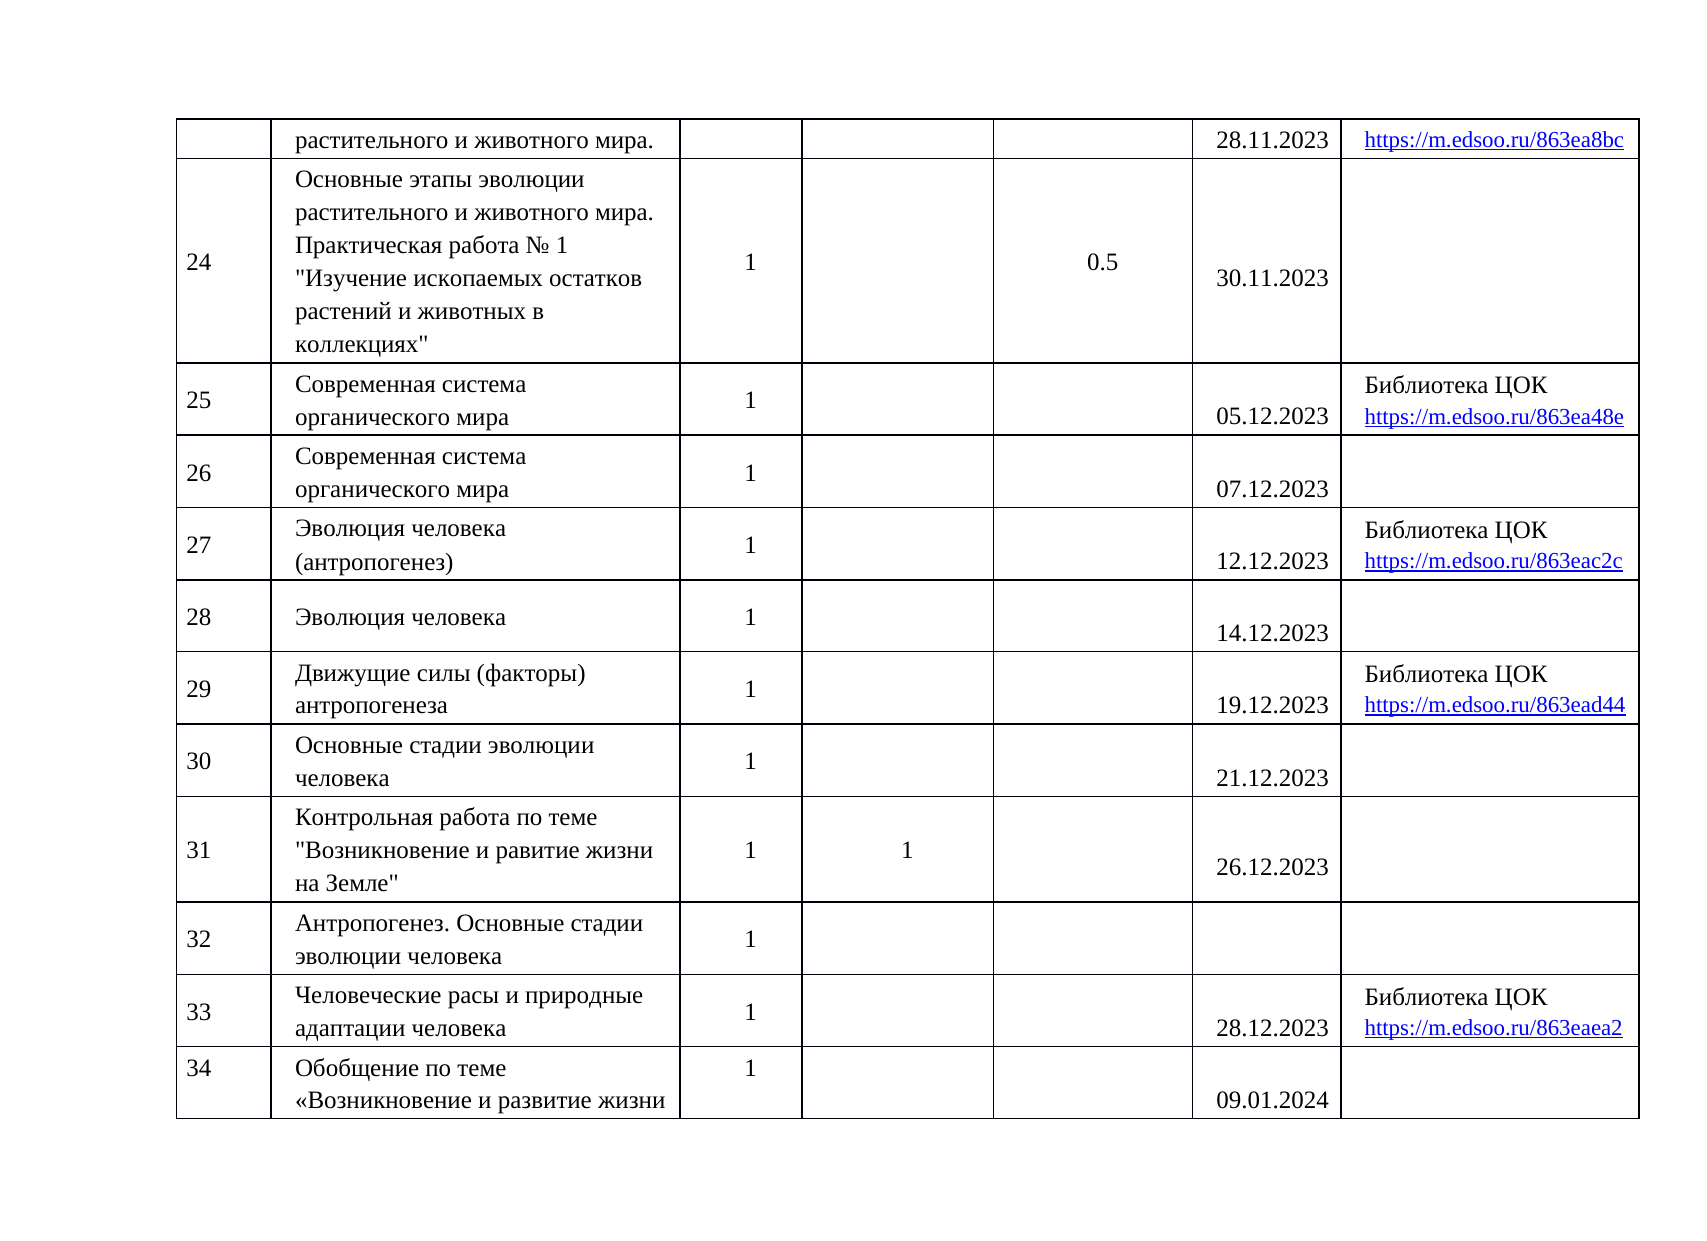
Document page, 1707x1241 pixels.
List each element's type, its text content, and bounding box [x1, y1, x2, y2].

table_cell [272, 120, 679, 157]
table_cell 28.12.2023 [1193, 975, 1340, 1046]
table_cell [803, 725, 993, 796]
table_cell [803, 159, 993, 362]
table_cell [803, 652, 993, 723]
table_cell [994, 1047, 1192, 1117]
table_cell Эволюция человека [272, 581, 679, 651]
table_cell 28 [177, 581, 270, 651]
table_cell 24 [177, 159, 270, 362]
table_cell 27 [177, 508, 270, 579]
table_cell Человеческие расы и природные адаптации человека [272, 975, 679, 1046]
table_cell 14.12.2023 [1193, 581, 1340, 651]
table_cell 1 [681, 903, 801, 973]
table_cell [994, 975, 1192, 1046]
table_cell 1 [681, 975, 801, 1046]
table_cell 19.12.2023 [1193, 652, 1340, 723]
table_cell Основные этапы эволюции растительного и животного мира. Практическая работа № 1 "Изучение ископаемых остатков растений и животных в коллекциях" [272, 159, 679, 362]
table_cell 26.12.2023 [1193, 797, 1340, 901]
table_cell Современная система органического мира [272, 364, 679, 434]
table_cell [803, 1047, 993, 1117]
table_cell 1 [681, 652, 801, 723]
table_cell [803, 581, 993, 651]
table_cell Основные стадии эволюции человека [272, 725, 679, 796]
table_cell 1 [681, 120, 801, 157]
table_cell [803, 508, 993, 579]
table_cell 09.01.2024 [1193, 1047, 1340, 1117]
table_cell [1193, 903, 1340, 973]
table_cell 0.5 [994, 159, 1192, 362]
table_cell 1 [681, 364, 801, 434]
table_cell Движущие силы (факторы) антропогенеза [272, 652, 679, 723]
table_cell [1342, 120, 1638, 157]
table_cell [994, 652, 1192, 723]
table_cell [803, 903, 993, 973]
table_cell [994, 364, 1192, 434]
table_cell Библиотека ЦОК https://m.edsoo.ru/863ea48e [1342, 364, 1638, 434]
table_cell 12.12.2023 [1193, 508, 1340, 579]
table_cell [803, 364, 993, 434]
table_cell 26 [177, 436, 270, 507]
table_cell 25 [177, 364, 270, 434]
table_cell Библиотека ЦОК https://m.edsoo.ru/863eaea2 [1342, 975, 1638, 1046]
table_cell 21.12.2023 [1193, 725, 1340, 796]
table_cell [803, 436, 993, 507]
table_cell [994, 725, 1192, 796]
table_cell 1 [681, 1047, 801, 1117]
table_cell 34 [177, 1047, 270, 1117]
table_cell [272, 1047, 679, 1117]
table_cell [803, 975, 993, 1046]
table_cell 07.12.2023 [1193, 436, 1340, 507]
table_cell 1 [681, 725, 801, 796]
table_cell Эволюция человека (антропогенез) [272, 508, 679, 579]
table_cell Библиотека ЦОК https://m.edsoo.ru/863eac2c [1342, 508, 1638, 579]
table_cell Современная система органического мира [272, 436, 679, 507]
table_cell [1342, 436, 1638, 507]
table_cell Антропогенез. Основные стадии эволюции человека [272, 903, 679, 973]
table_cell 1 [803, 797, 993, 901]
table_cell 28.11.2023 [1193, 120, 1340, 157]
table_cell 23 [177, 120, 270, 157]
table_cell 29 [177, 652, 270, 723]
table_cell Библиотека ЦОК https://m.edsoo.ru/863ead44 [1342, 652, 1638, 723]
table_cell [994, 120, 1192, 157]
table_cell [1342, 159, 1638, 362]
table_cell 32 [177, 903, 270, 973]
table_cell [1342, 797, 1638, 901]
table_cell [1342, 1047, 1638, 1117]
table_cell 30.11.2023 [1193, 159, 1340, 362]
table_cell [1342, 903, 1638, 973]
table_cell [994, 797, 1192, 901]
table_cell 1 [681, 581, 801, 651]
table_cell 05.12.2023 [1193, 364, 1340, 434]
table_cell 33 [177, 975, 270, 1046]
table_cell 1 [681, 508, 801, 579]
table_cell 30 [177, 725, 270, 796]
table_cell [994, 903, 1192, 973]
table_cell 31 [177, 797, 270, 901]
table_cell 1 [681, 159, 801, 362]
table_cell Контрольная работа по теме "Возникновение и равитие жизни на Земле" [272, 797, 679, 901]
table_cell [1342, 581, 1638, 651]
table_cell [994, 436, 1192, 507]
table_cell [994, 508, 1192, 579]
table_cell [994, 581, 1192, 651]
table_cell [1342, 725, 1638, 796]
table_cell 1 [681, 797, 801, 901]
table_cell [803, 120, 993, 157]
table_cell 1 [681, 436, 801, 507]
